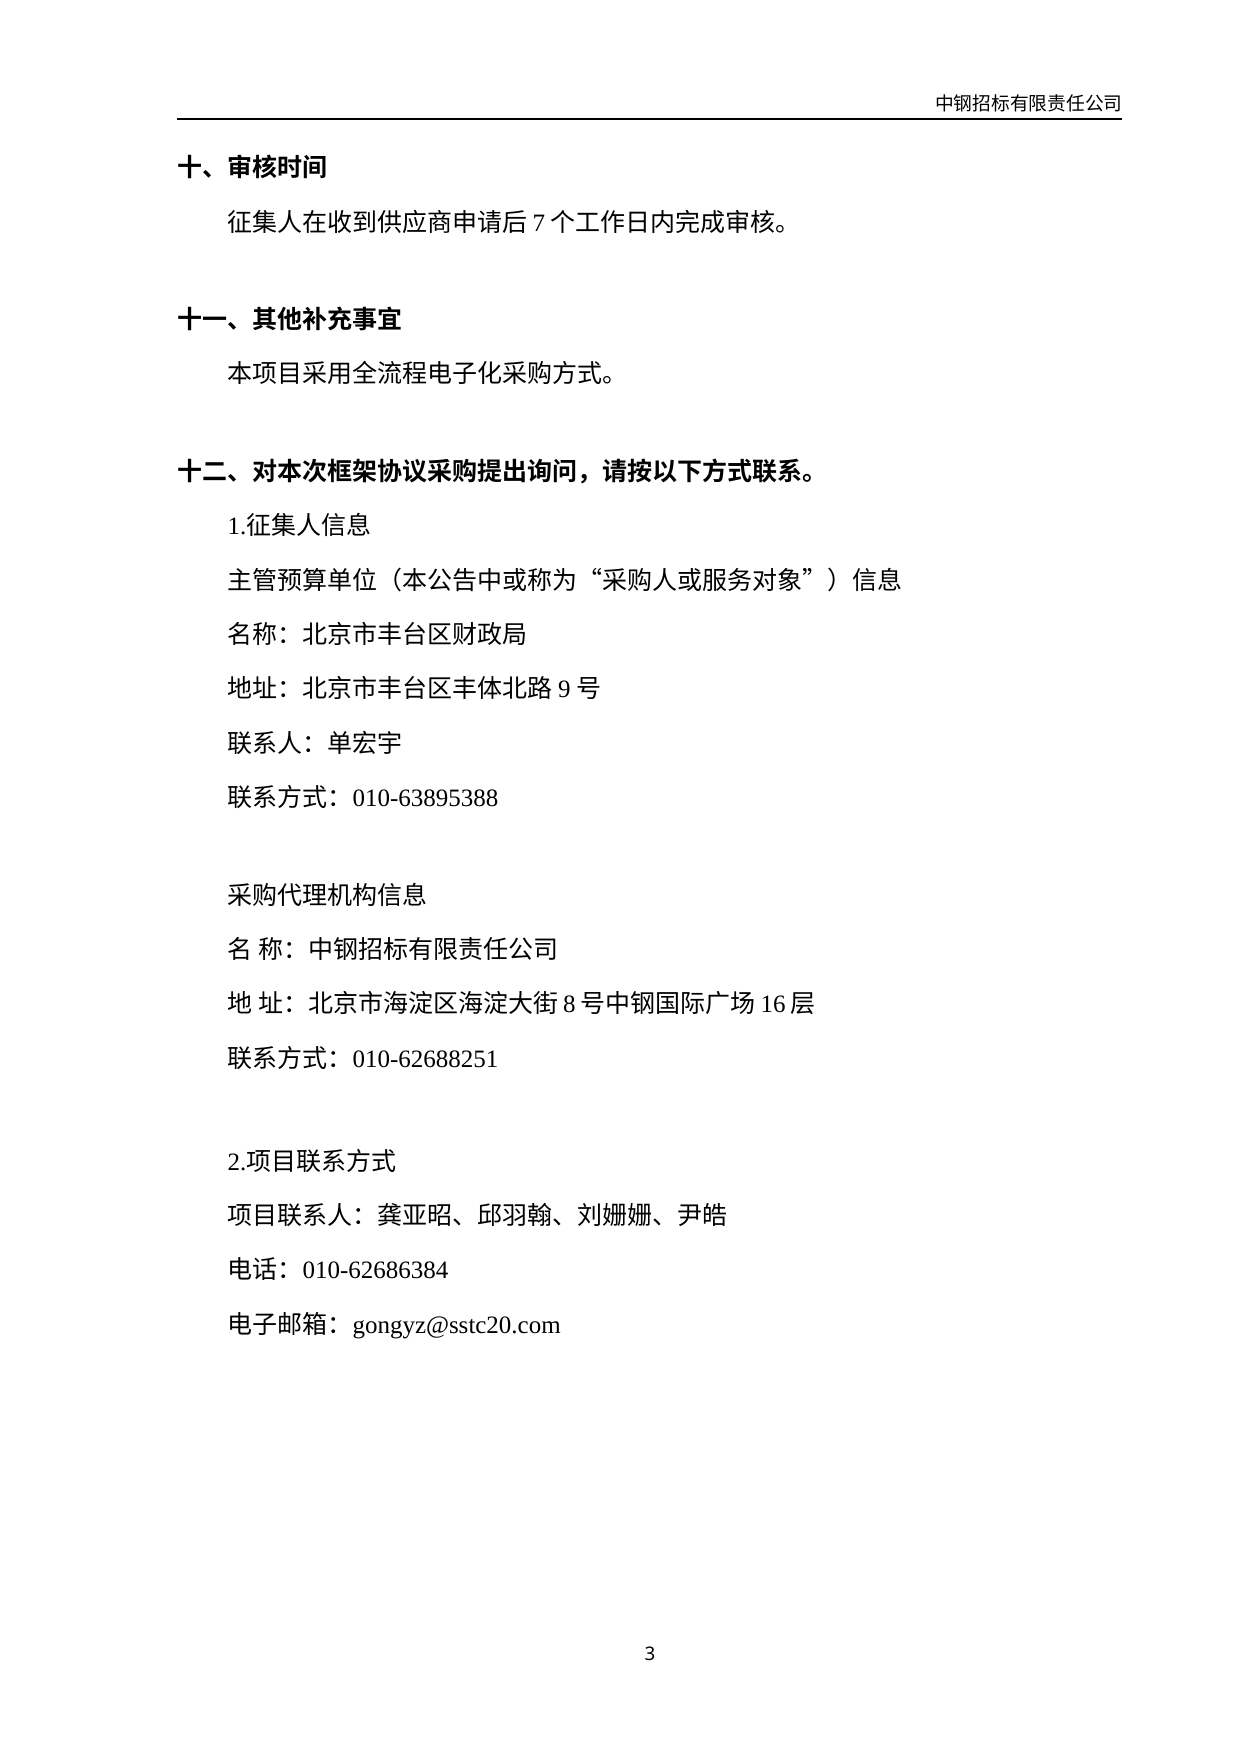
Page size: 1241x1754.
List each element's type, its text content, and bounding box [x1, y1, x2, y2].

text 联系人：单宏宇 [177, 723, 1122, 759]
text 联系方式：010-63895388 [177, 778, 1122, 814]
text 项目联系人：龚亚昭、邱羽翰、刘姗姗、尹皓 [177, 1196, 1122, 1232]
text 地 址：北京市海淀区海淀大街8号中钢国际广场16层 [177, 984, 1122, 1020]
text 2.项目联系方式 [177, 1141, 1122, 1177]
text 1.征集人信息 [177, 506, 1122, 542]
text 电子邮箱：gongyz@sstc20.com [177, 1304, 1122, 1341]
text 征集人在收到供应商申请后7个工作日内完成审核。 [177, 202, 1122, 238]
text 主管预算单位（本公告中或称为“采购人或服务对象”）信息 [177, 560, 1122, 596]
text 地址：北京市丰台区丰体北路 9 号 [177, 669, 1122, 705]
text 本项目采用全流程电子化采购方式。 [177, 354, 1122, 390]
text 名称：北京市丰台区财政局 [177, 614, 1122, 651]
subtitle 十一、其他补充事宜 [177, 299, 1122, 336]
text 电话：010-62686384 [177, 1250, 1122, 1286]
text 采购代理机构信息 [177, 875, 1122, 911]
subtitle 十、审核时间 [177, 148, 1122, 184]
subtitle 十二、对本次框架协议采购提出询问，请按以下方式联系。 [177, 451, 1122, 488]
text 名 称：中钢招标有限责任公司 [177, 929, 1122, 966]
text 联系方式：010-62688251 [177, 1038, 1122, 1074]
